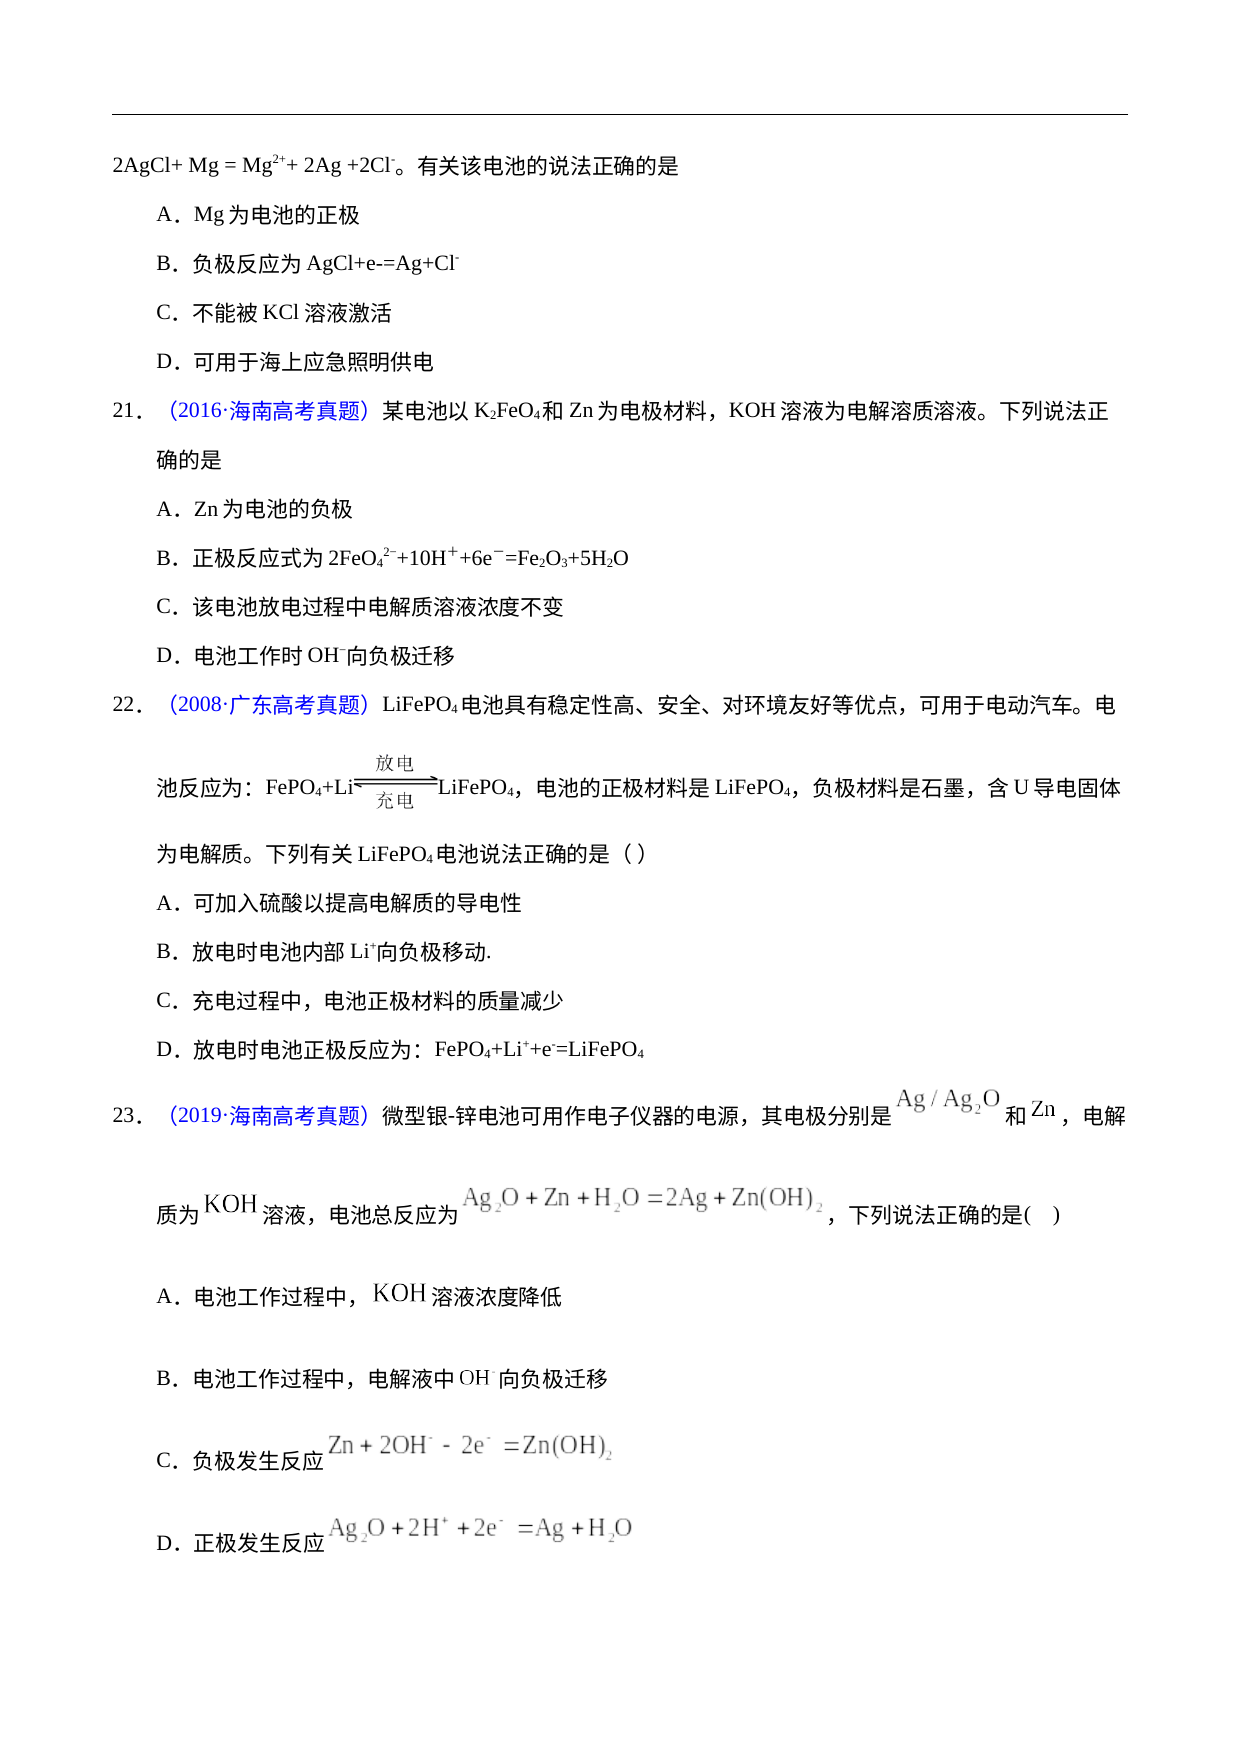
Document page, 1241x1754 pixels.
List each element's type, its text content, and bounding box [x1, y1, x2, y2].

text 2AgCl+ Mg = Mg2++ 2Ag +2Cl-。有关该电池的说法正确的是 [112, 148, 1128, 181]
text D．可用于海上应急照明供电 [156, 344, 1128, 377]
text D．正极发生反应 [156, 1509, 1128, 1575]
text C．不能被KCl 溶液激活 [156, 295, 1128, 328]
text B．负极反应为AgCl+e-=Ag+Cl- [156, 246, 1128, 279]
text C．负极发生反应 [156, 1427, 1128, 1493]
text B．电池工作过程中，电解液中向负极迁移 [156, 1345, 1128, 1411]
text B．正极反应式为2FeO42−+10H＋+6e－=Fe2O3+5H2O [156, 541, 1128, 574]
text A．Zn为电池的负极 [156, 492, 1128, 525]
text 22．（2008·广东高考真题）LiFePO4电池具有稳定性高、安全、对环境友好等优点，可用于电动汽车。电池反应为：FePO4+LiLiFePO4，电池的正极材料是LiFePO4，负极材料是石墨，含U导电固体为电解质。下列有关LiFePO4电池说法正确的是（ ） [112, 687, 1128, 870]
text B．放电时电池内部Li+向负极移动. [156, 934, 1128, 968]
text C．该电池放电过程中电解质溶液浓度不变 [156, 589, 1128, 623]
text D．放电时电池正极反应为：FePO4+Li++e-=LiFePO4 [156, 1032, 1128, 1066]
text 23．（2019·海南高考真题）微型银-锌电池可用作电子仪器的电源，其电极分别是和，电解质为溶液，电池总反应为，下列说法正确的是( ) [112, 1081, 1128, 1247]
text A．可加入硫酸以提高电解质的导电性 [156, 886, 1128, 919]
text A．电池工作过程中，溶液浓度降低 [156, 1263, 1128, 1329]
text D．电池工作时OH−向负极迁移 [156, 638, 1128, 672]
picture [353, 753, 438, 809]
text C．充电过程中，电池正极材料的质量减少 [156, 983, 1128, 1017]
text A．Mg为电池的正极 [156, 197, 1128, 230]
text 21．（2016·海南高考真题）某电池以K2FeO4和Zn为电极材料，KOH溶液为电解溶质溶液。下列说法正确的是 [112, 393, 1128, 476]
